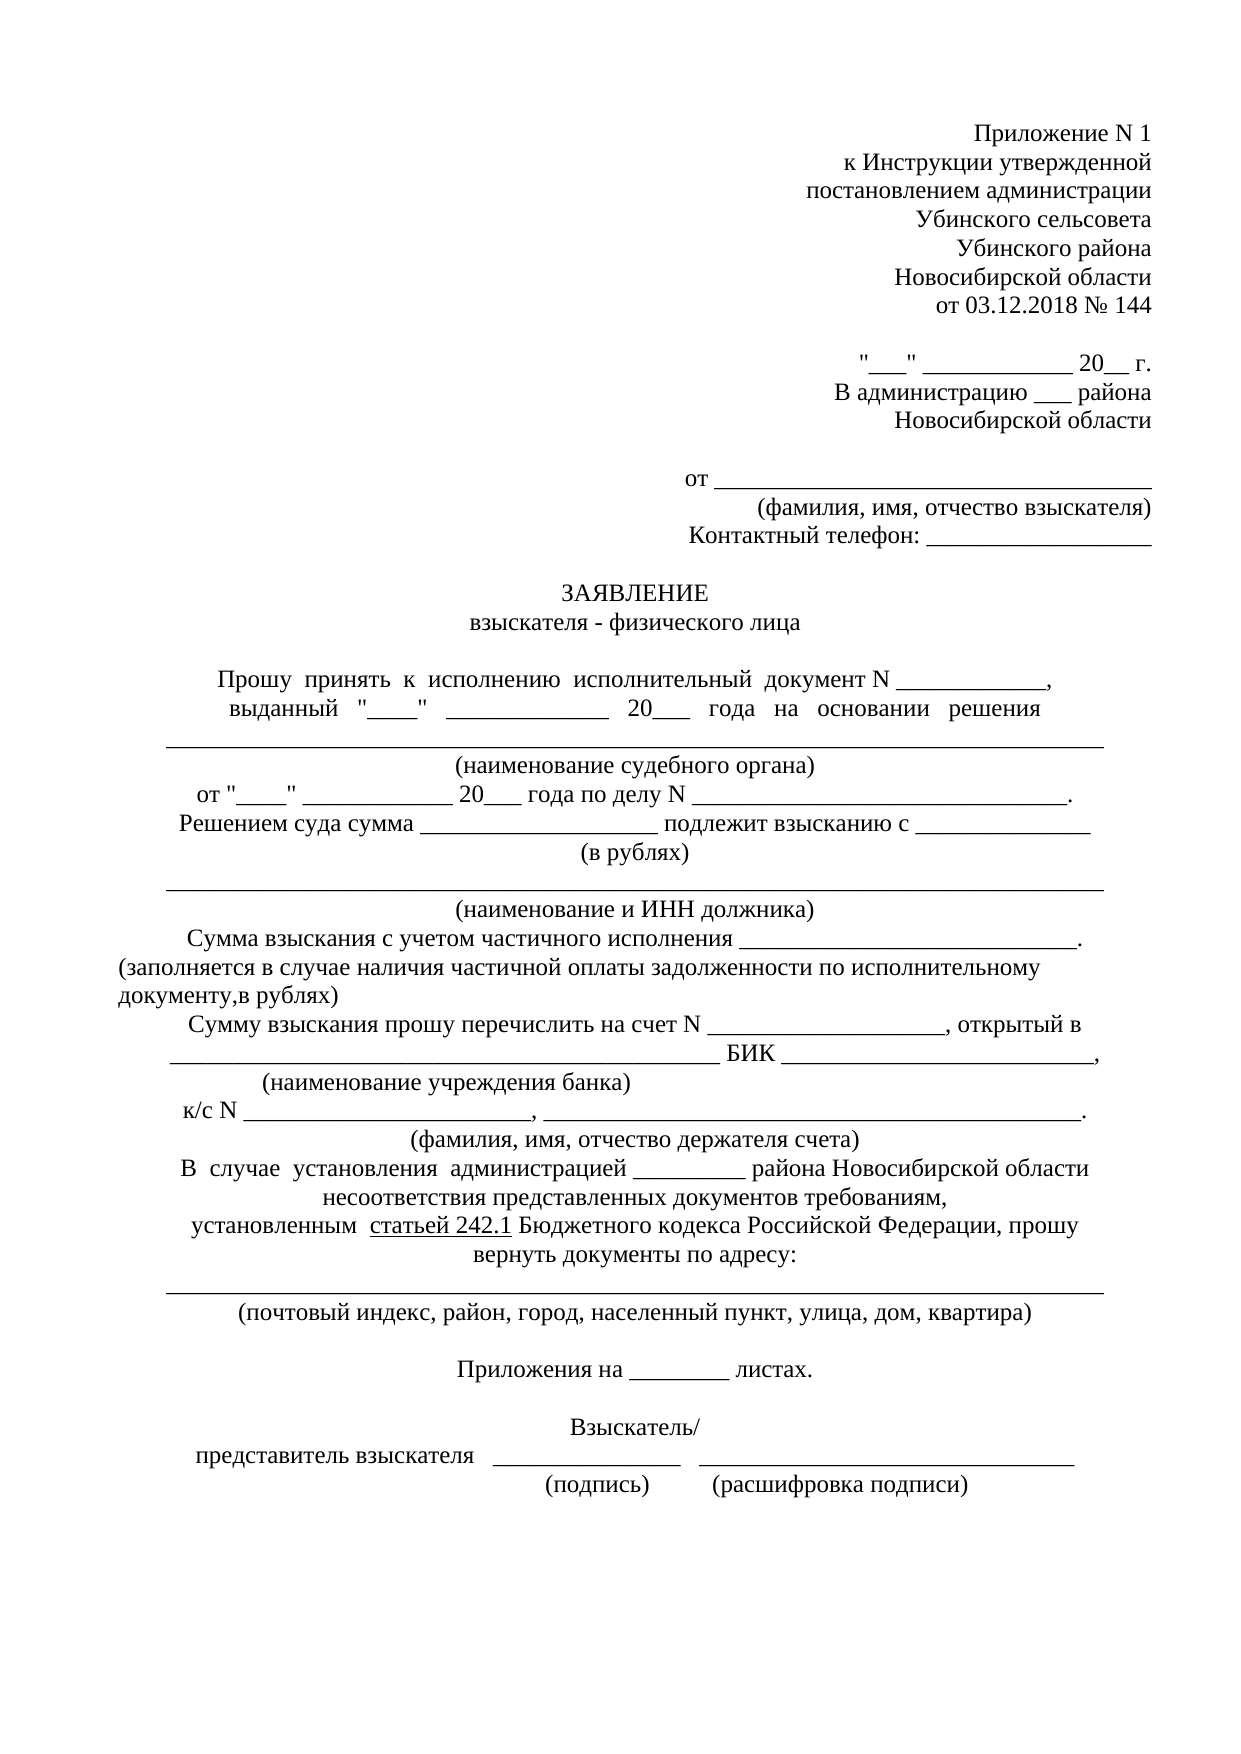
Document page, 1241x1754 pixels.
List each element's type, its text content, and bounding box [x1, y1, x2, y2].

text к Инструкции утвержденной [118, 147, 1152, 176]
text В администрацию ___ района [118, 377, 1152, 406]
text выданный "____" _____________ 20___ года на основании решения [118, 693, 1152, 722]
text к/с N _______________________, ___________________________________________. [118, 1096, 1152, 1124]
text Взыскатель/ [118, 1412, 1152, 1441]
text (наименование судебного органа) [118, 751, 1152, 779]
text от ___________________________________ [118, 463, 1152, 492]
text Убинского района [118, 233, 1152, 262]
text ___________________________________________________________________________ [118, 1268, 1152, 1297]
text Решением суда сумма ___________________ подлежит взысканию с ______________ [118, 808, 1152, 837]
text (наименование и ИНН должника) [118, 894, 1152, 923]
text (фамилия, имя, отчество держателя счета) [118, 1124, 1152, 1153]
text от 03.12.2018 № 144 [118, 291, 1152, 319]
text (наименование учреждения банка) [118, 1067, 1152, 1096]
text установленным статьей 242.1 Бюджетного кодекса Российской Федерации, прошу [118, 1211, 1152, 1239]
text В случае установления администрацией _________ района Новосибирской области несоответствия представленных документов требованиям, [118, 1153, 1152, 1211]
text от "____" ____________ 20___ года по делу N ______________________________. [118, 779, 1152, 808]
text Новосибирской области [118, 262, 1152, 291]
text (фамилия, имя, отчество взыскателя) [118, 492, 1152, 521]
text взыскателя - физического лица [118, 607, 1152, 636]
text Новосибирской области [413, 406, 1152, 434]
text Прошу принять к исполнению исполнительный документ N ____________, [118, 664, 1152, 693]
text ЗАЯВЛЕНИЕ [118, 578, 1152, 607]
text ___________________________________________________________________________ [118, 866, 1152, 894]
text Приложение N 1 [118, 118, 1152, 147]
text "___" ____________ 20__ г. [118, 348, 1152, 377]
text ___________________________________________________________________________ [118, 722, 1152, 751]
text Контактный телефон: __________________ [118, 521, 1152, 549]
text (заполняется в случае наличия частичной оплаты задолженности по исполнительному документу,в рублях) [118, 952, 1152, 1009]
text Сумма взыскания с учетом частичного исполнения ___________________________. [118, 923, 1152, 952]
text (подпись) (расшифровка подписи) [118, 1469, 1152, 1498]
text Сумму взыскания прошу перечислить на счет N ___________________, открытый в [118, 1009, 1152, 1038]
text представитель взыскателя _______________ ______________________________ [118, 1441, 1152, 1469]
text (в рублях) [118, 837, 1152, 866]
text Убинского сельсовета [118, 204, 1152, 233]
text Приложения на ________ листах. [118, 1354, 1152, 1383]
text постановлением администрации [118, 176, 1152, 204]
text (почтовый индекс, район, город, населенный пункт, улица, дом, квартира) [118, 1297, 1152, 1326]
text ____________________________________________ БИК _________________________, [118, 1038, 1152, 1067]
text вернуть документы по адресу: [118, 1239, 1152, 1268]
